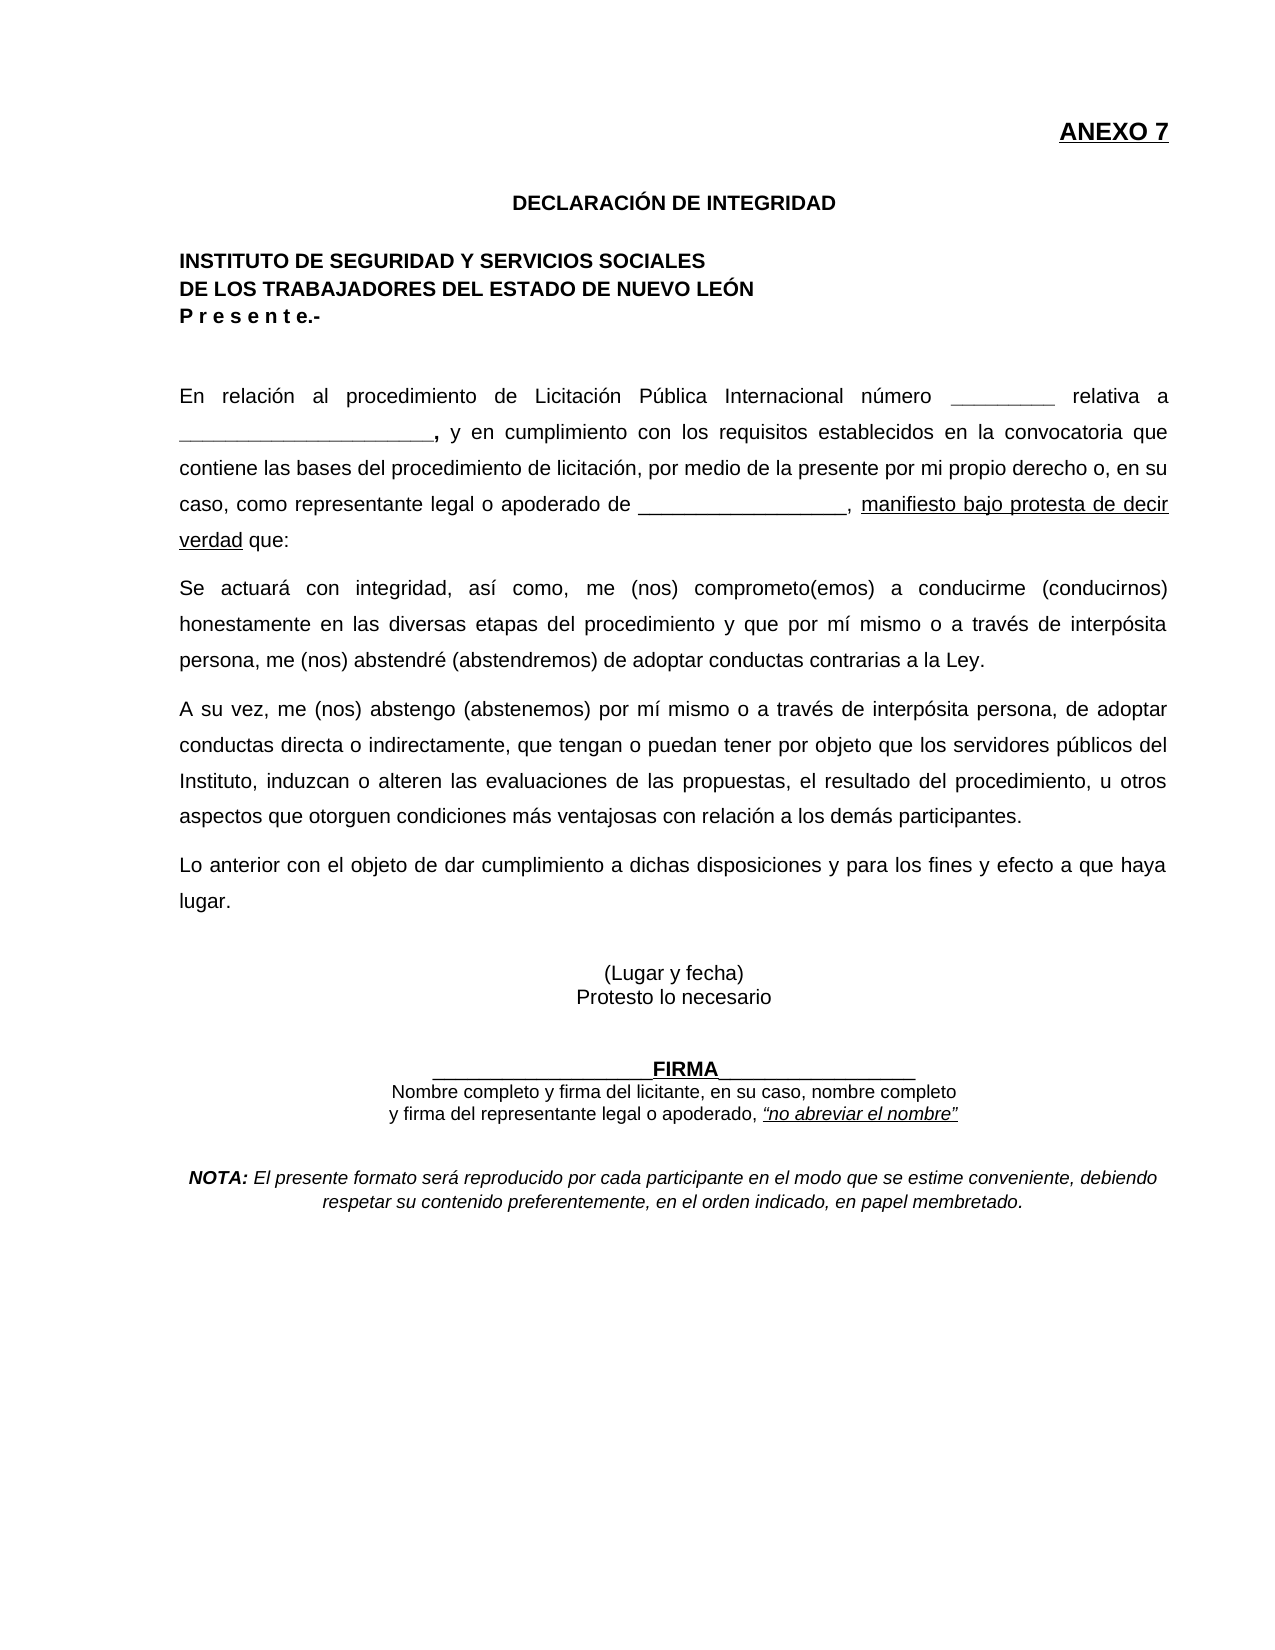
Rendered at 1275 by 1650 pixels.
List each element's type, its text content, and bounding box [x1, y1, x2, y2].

text P r e s e n t e.- [179, 304, 1169, 328]
text A su vez, me (nos) abstengo (abstenemos) por mí mismo o a través de interpósita persona, de adoptar conductas directa o indirectamente, que tengan o puedan tener por objeto que los servidores públicos del Instituto, induzcan o alteren las evaluaciones de las propuestas, el resultado del procedimiento, u otros aspectos que otorguen condiciones más ventajosas con relación a los demás participantes. [179, 697, 1169, 828]
text INSTITUTO DE SEGURIDAD Y SERVICIOS SOCIALES [179, 249, 1169, 273]
text y firma del representante legal o apoderado, “no abreviar el nombre” [179, 1102, 1169, 1124]
text Lo anterior con el objeto de dar cumplimiento a dichas disposiciones y para los fines y efecto a que haya lugar. [179, 853, 1169, 913]
text (Lugar y fecha) [179, 961, 1169, 985]
text Nombre completo y firma del licitante, en su caso, nombre completo [179, 1081, 1169, 1102]
text Protesto lo necesario [179, 985, 1169, 1009]
text ANEXO 7 [179, 117, 1169, 146]
text NOTA: El presente formato será reproducido por cada participante en el modo que se estime conveniente, debiendo respetar su contenido preferentemente, en el orden indicado, en papel membretado. [179, 1167, 1169, 1213]
text ___________________FIRMA_________________ [179, 1057, 1169, 1081]
text Se actuará con integridad, así como, me (nos) comprometo(emos) a conducirme (conducirnos) honestamente en las diversas etapas del procedimiento y que por mí mismo o a través de interpósita persona, me (nos) abstendré (abstendremos) de adoptar conductas contrarias a la Ley. [179, 576, 1169, 672]
text DE LOS TRABAJADORES DEL ESTADO DE NUEVO LEÓN [179, 276, 1169, 300]
text En relación al procedimiento de Licitación Pública Internacional número _________ relativa a ______________________, y en cumplimiento con los requisitos establecidos en la convocatoria que contiene las bases del procedimiento de licitación, por medio de la presente por mi propio derecho o, en su caso, como representante legal o apoderado de __________________, manifiesto bajo protesta de decir verdad que: [179, 384, 1169, 552]
text DECLARACIÓN DE INTEGRIDAD [179, 191, 1169, 214]
